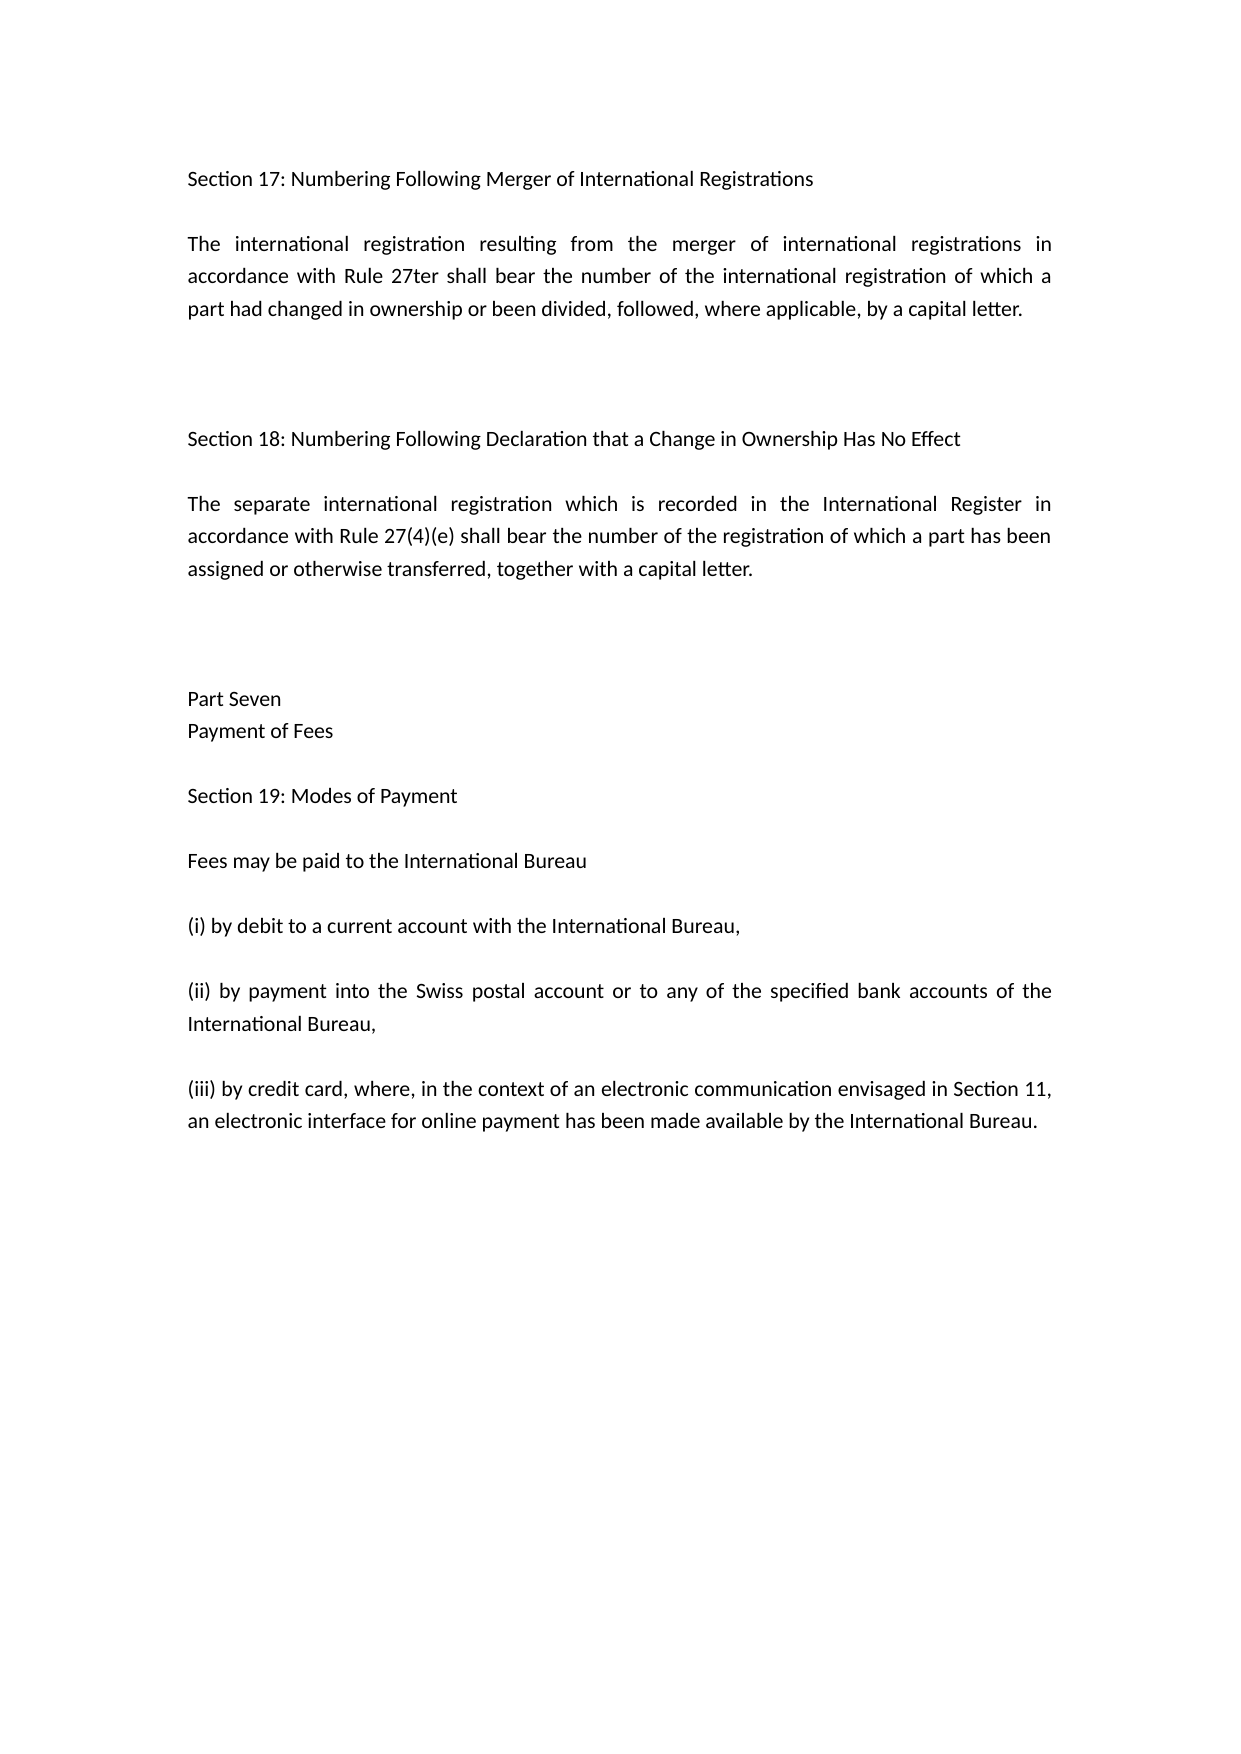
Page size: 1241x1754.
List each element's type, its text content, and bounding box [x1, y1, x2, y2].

text Fees may be paid to the International Bureau [187, 844, 1053, 877]
text (iii) by credit card, where, in the context of an electronic communication envisaged in Section 11, an electronic interface for online payment has been made available by the International Bureau. [187, 1072, 1053, 1137]
text Section 17: Numbering Following Merger of International Registrations [187, 162, 1053, 194]
text Payment of Fees [187, 714, 1053, 747]
text (i) by debit to a current account with the International Bureau, [187, 909, 1053, 942]
text Section 18: Numbering Following Declaration that a Change in Ownership Has No Effect [187, 422, 1053, 454]
text The separate international registration which is recorded in the International Register in accordance with Rule 27(4)(e) shall bear the number of the registration of which a part has been assigned or otherwise transferred, together with a capital letter. [187, 487, 1053, 584]
text Section 19: Modes of Payment [187, 779, 1053, 812]
text The international registration resulting from the merger of international registrations in accordance with Rule 27ter shall bear the number of the international registration of which a part had changed in ownership or been divided, followed, where applicable, by a capital letter. [187, 227, 1053, 324]
text Part Seven [187, 682, 1053, 714]
text (ii) by payment into the Swiss postal account or to any of the specified bank accounts of the International Bureau, [187, 974, 1053, 1039]
